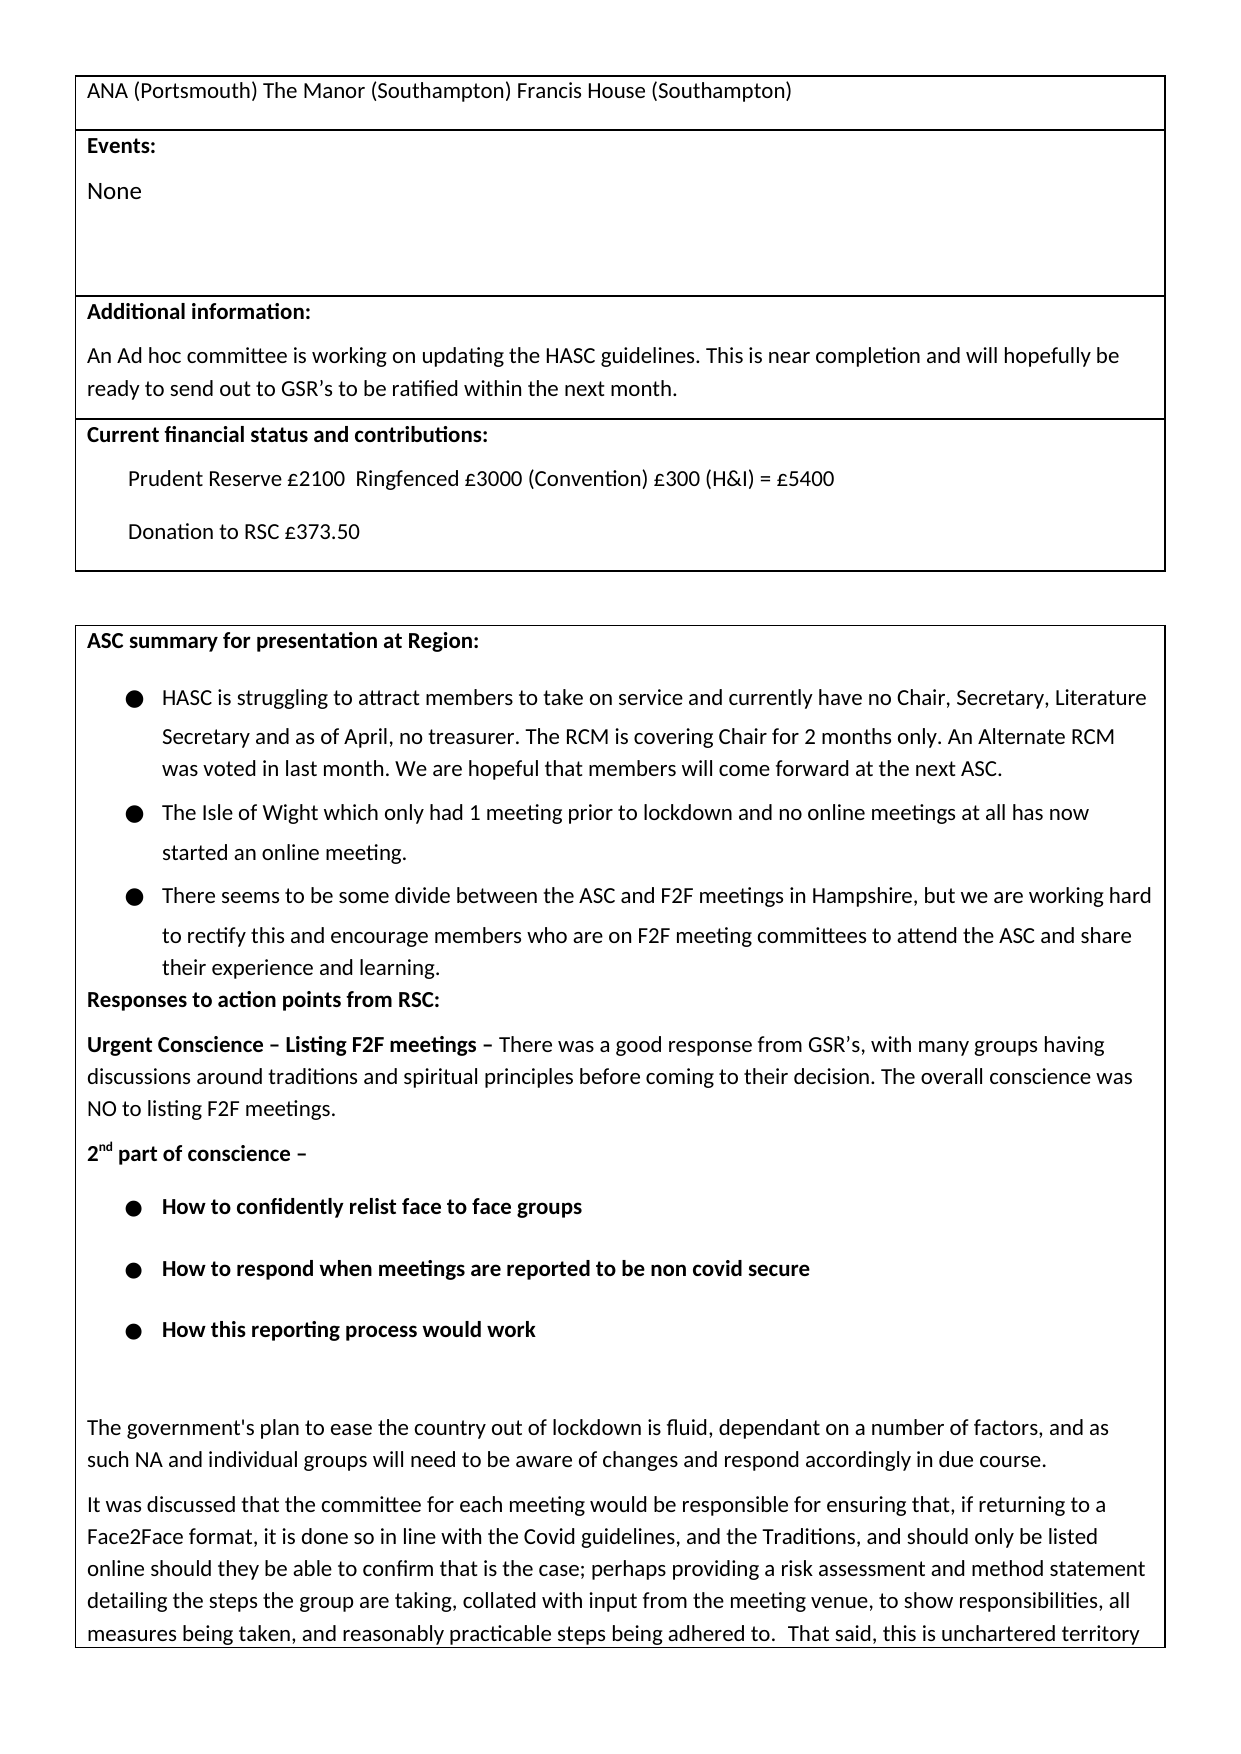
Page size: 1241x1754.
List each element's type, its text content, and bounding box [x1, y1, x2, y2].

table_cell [76, 77, 1164, 129]
table_cell Additional information: An Ad hoc committee is working on updating the HASC guidelines. This is near completion and will hopefully be ready to send out to GSR’s to be ratified within the next month. [76, 297, 1164, 418]
table_cell Events: None [76, 131, 1164, 295]
table_cell Current financial status and contributions: Prudent Reserve £2100 Ringfenced £3000 (Convention) £300 (H&I) = £5400 Donation to RSC £373.50 [76, 420, 1164, 570]
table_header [76, 626, 1164, 1647]
